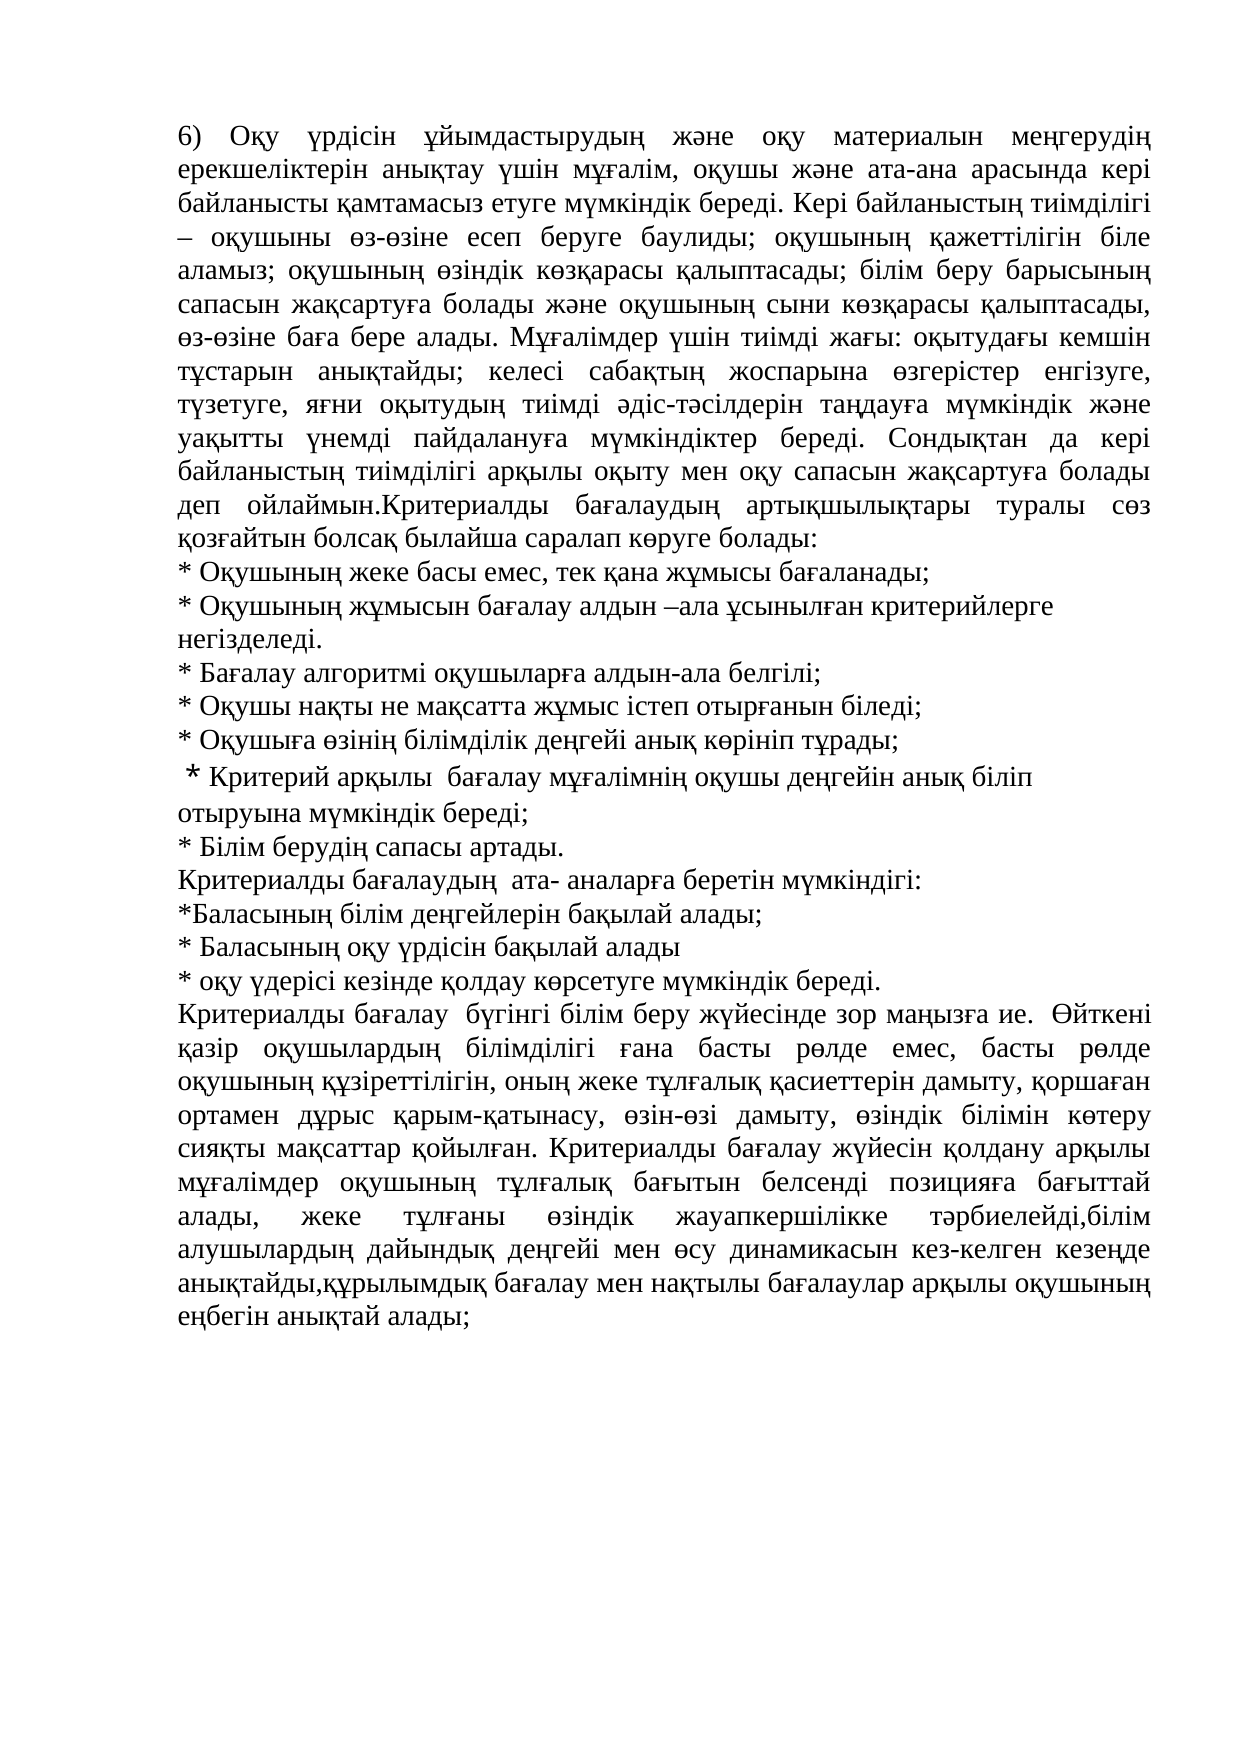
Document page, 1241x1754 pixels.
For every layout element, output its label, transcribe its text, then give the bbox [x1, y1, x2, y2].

text Критериалды бағалау бүгінгі білім беру жүйесінде зор маңызға ие. Өйткені қазір оқушылардың білімділігі ғана басты рөлде емес, басты рөлде оқушының құзіреттілігін, оның жеке тұлғалық қасиеттерін дамыту, қоршаған ортамен дұрыс қарым-қатынасу, өзін-өзі дамыту, өзіндік білімін көтеру сияқты мақсаттар қойылған. Критериалды бағалау жүйесін қолдану арқылы мұғалімдер оқушының тұлғалық бағытын белсенді позицияға бағыттай алады, жеке тұлғаны өзіндік жауапкершілікке тәрбиелейді,білім алушылардың дайындық деңгейі мен өсу динамикасын кез-келген кезеңде анықтайды,құрылымдық бағалау мен нақтылы бағалаулар арқылы оқушының еңбегін анықтай алады; [177, 996, 1152, 1332]
text *Баласының білім деңгейлерін бақылай алады; [177, 896, 1152, 929]
text * оқу үдерісі кезінде қолдау көрсетуге мүмкіндік береді. [177, 963, 1152, 996]
text Критериалды бағалаудың ата- аналарға беретін мүмкіндігі: [177, 862, 1152, 896]
text * Баласының оқу үрдісін бақылай алады [177, 929, 1152, 963]
text * Білім берудің сапасы артады. [177, 829, 1152, 862]
text * Бағалау алгоритмі оқушыларға алдын-ала белгілі; [177, 655, 1152, 688]
text * Оқушының жұмысын бағалау алдын –ала ұсынылған критерийлерге негізделеді. [177, 588, 1152, 655]
text 6) Оқу үрдісін ұйымдастырудың және оқу материалын меңгерудің ерекшеліктерін анықтау үшін мұғалім, оқушы және ата-ана арасында кері байланысты қамтамасыз етуге мүмкіндік береді. Кері байланыстың тиімділігі – оқушыны өз-өзіне есеп беруге баулиды; оқушының қажеттілігін біле аламыз; оқушының өзіндік көзқарасы қалыптасады; білім беру барысының сапасын жақсартуға болады және оқушының сыни көзқарасы қалыптасады, өз-өзіне баға бере алады. Мұғалімдер үшін тиімді жағы: оқытудағы кемшін тұстарын анықтайды; келесі сабақтың жоспарына өзгерістер енгізуге, түзетуге, яғни оқытудың тиімді әдіс-тәсілдерін таңдауға мүмкіндік және уақытты үнемді пайдалануға мүмкіндіктер береді. Сондықтан да кері байланыстың тиімділігі арқылы оқыту мен оқу сапасын жақсартуға болады деп ойлаймын.Критериалды бағалаудың артықшылықтары туралы сөз қозғайтын болсақ былайша саралап көруге болады: [177, 118, 1152, 219]
text * Оқушы нақты не мақсатта жұмыс істеп отырғанын біледі; [177, 688, 1152, 722]
text * Критерий арқылы бағалау мұғалімнің оқушы деңгейін анық біліп отыруына мүмкіндік береді; [177, 755, 1152, 829]
text 6) Оқу үрдісін ұйымдастырудың және оқу материалын меңгерудің ерекшеліктерін анықтау үшін мұғалім, оқушы және ата-ана арасында кері байланысты қамтамасыз етуге мүмкіндік береді. Кері байланыстың тиімділігі – оқушыны өз-өзіне есеп беруге баулиды; оқушының қажеттілігін біле аламыз; оқушының өзіндік көзқарасы қалыптасады; білім беру барысының сапасын жақсартуға болады және оқушының сыни көзқарасы қалыптасады, өз-өзіне баға бере алады. Мұғалімдер үшін тиімді жағы: оқытудағы кемшін тұстарын анықтайды; келесі сабақтың жоспарына өзгерістер енгізуге, түзетуге, яғни оқытудың тиімді әдіс-тәсілдерін таңдауға мүмкіндік және уақытты үнемді пайдалануға мүмкіндіктер береді. Сондықтан да кері байланыстың тиімділігі арқылы оқыту мен оқу сапасын жақсартуға болады деп ойлаймын.Критериалды бағалаудың артықшылықтары туралы сөз қозғайтын болсақ былайша саралап көруге болады: [177, 487, 1152, 554]
text * Оқушыға өзінің білімділік деңгейі анық көрініп тұрады; [177, 722, 1152, 755]
text * Оқушының жеке басы емес, тек қана жұмысы бағаланады; [177, 554, 1152, 588]
